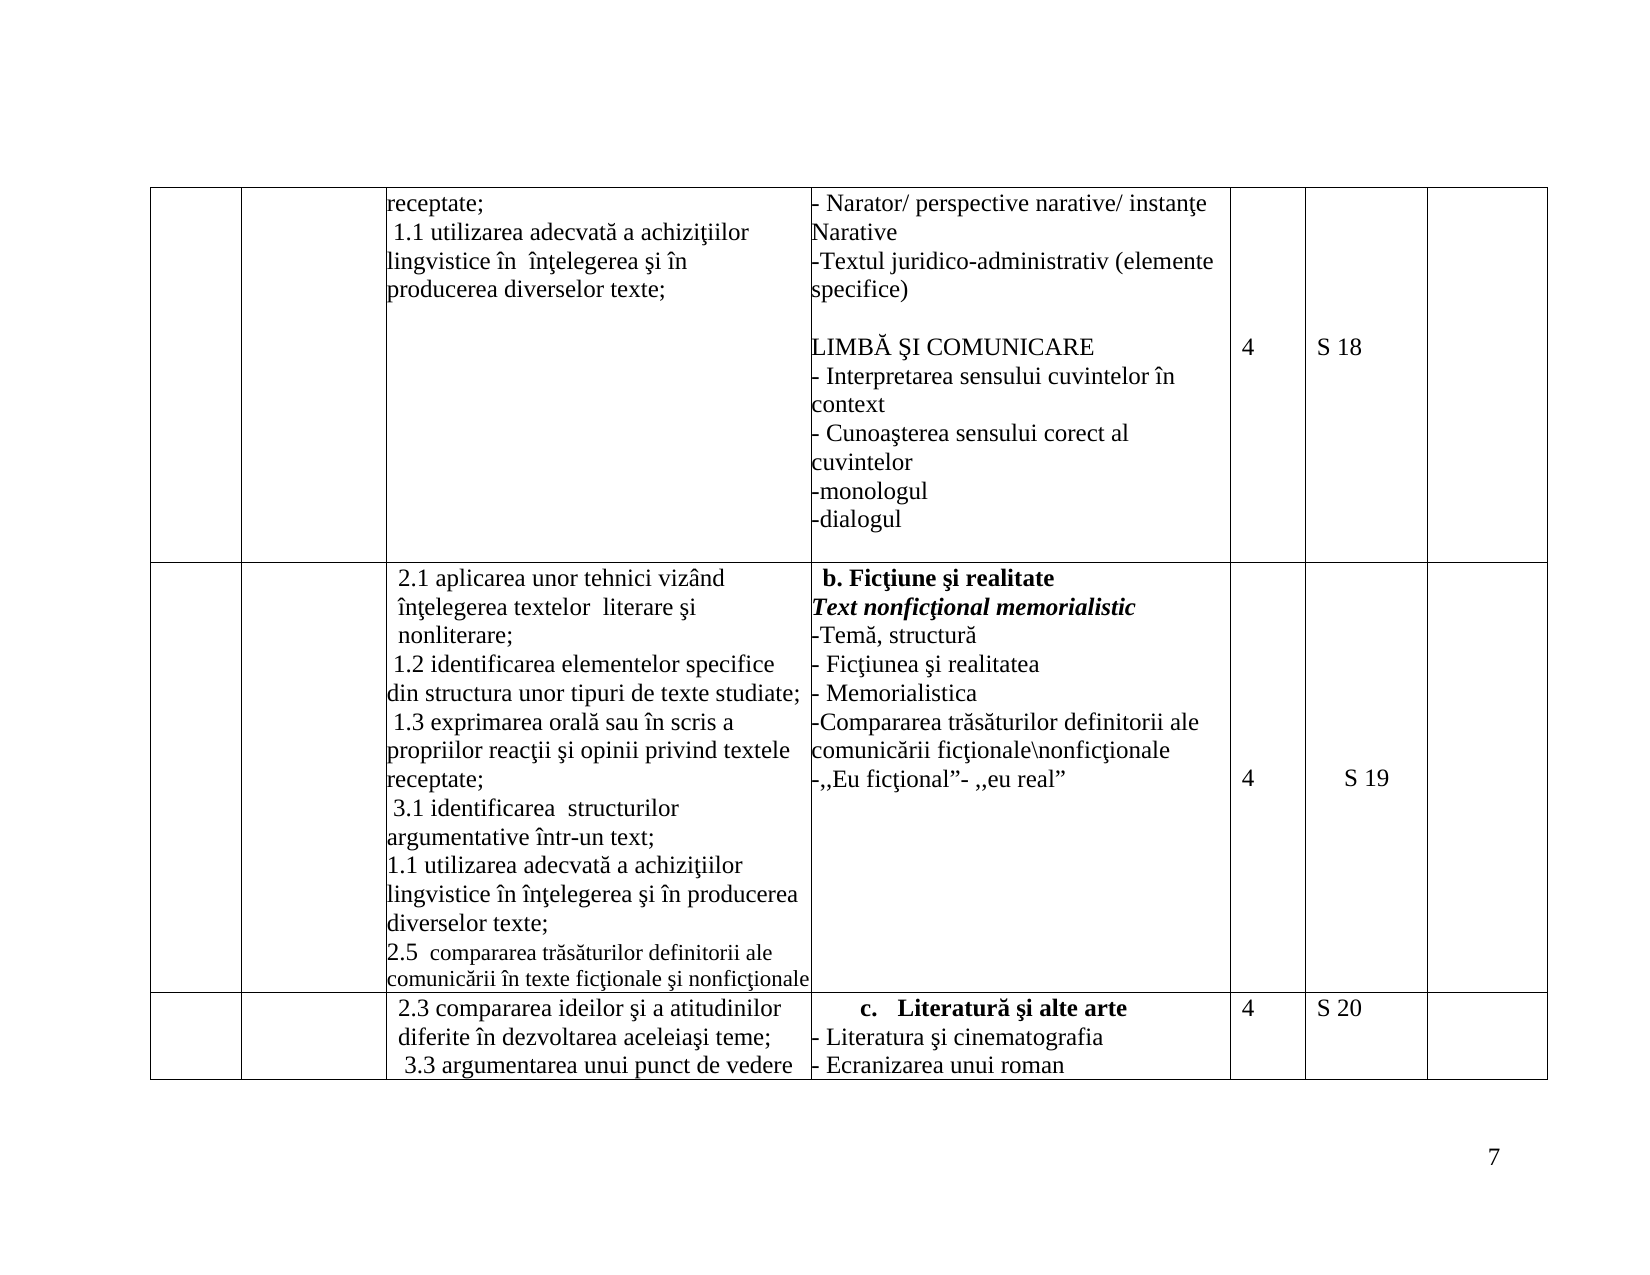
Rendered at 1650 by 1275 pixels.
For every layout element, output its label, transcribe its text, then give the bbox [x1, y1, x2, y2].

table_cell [812, 993, 1230, 1079]
table_cell [151, 993, 241, 1079]
table_cell [1428, 188, 1547, 562]
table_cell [387, 993, 811, 1079]
table_cell S 16 S 17 S 18 [1306, 188, 1427, 562]
table_cell S 19 [1306, 563, 1427, 992]
table_cell [1428, 993, 1547, 1079]
table_cell [1428, 563, 1547, 992]
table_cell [812, 188, 1230, 562]
table_cell 4 [1231, 563, 1305, 992]
table_cell 2.1 aplicarea unor tehnici vizând înţelegerea textelor literare şi nonliterare; 1.2 identificarea elementelor specifice din structura unor tipuri de texte studiate; 1.3 exprimarea orală sau în scris a propriilor reacţii şi opinii privind textele receptate; 3.1 identificarea structurilor argumentative într-un text; 1.1 utilizarea adecvată a achiziţiilor lingvistice în înţelegerea şi în producerea diverselor texte; 2.5 compararea trăsăturilor definitorii ale comunicării în texte ficţionale şi nonficţionale [387, 563, 811, 992]
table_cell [242, 993, 386, 1079]
table_cell b. Ficţiune şi realitate Text nonficţional memorialistic -Temă, structură - Ficţiunea şi realitatea - Memorialistica -Compararea trăsăturilor definitorii ale comunicării ficţionale\nonficţionale -,,Eu ficţional”- ,,eu real” [812, 563, 1230, 992]
table_cell [242, 563, 386, 992]
table_cell S 20 S21 [1306, 993, 1427, 1079]
table_cell [151, 188, 241, 562]
table_cell [151, 563, 241, 992]
table_cell 4 4 [1231, 993, 1305, 1079]
table_cell 8 4 [1231, 188, 1305, 562]
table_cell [387, 188, 811, 562]
